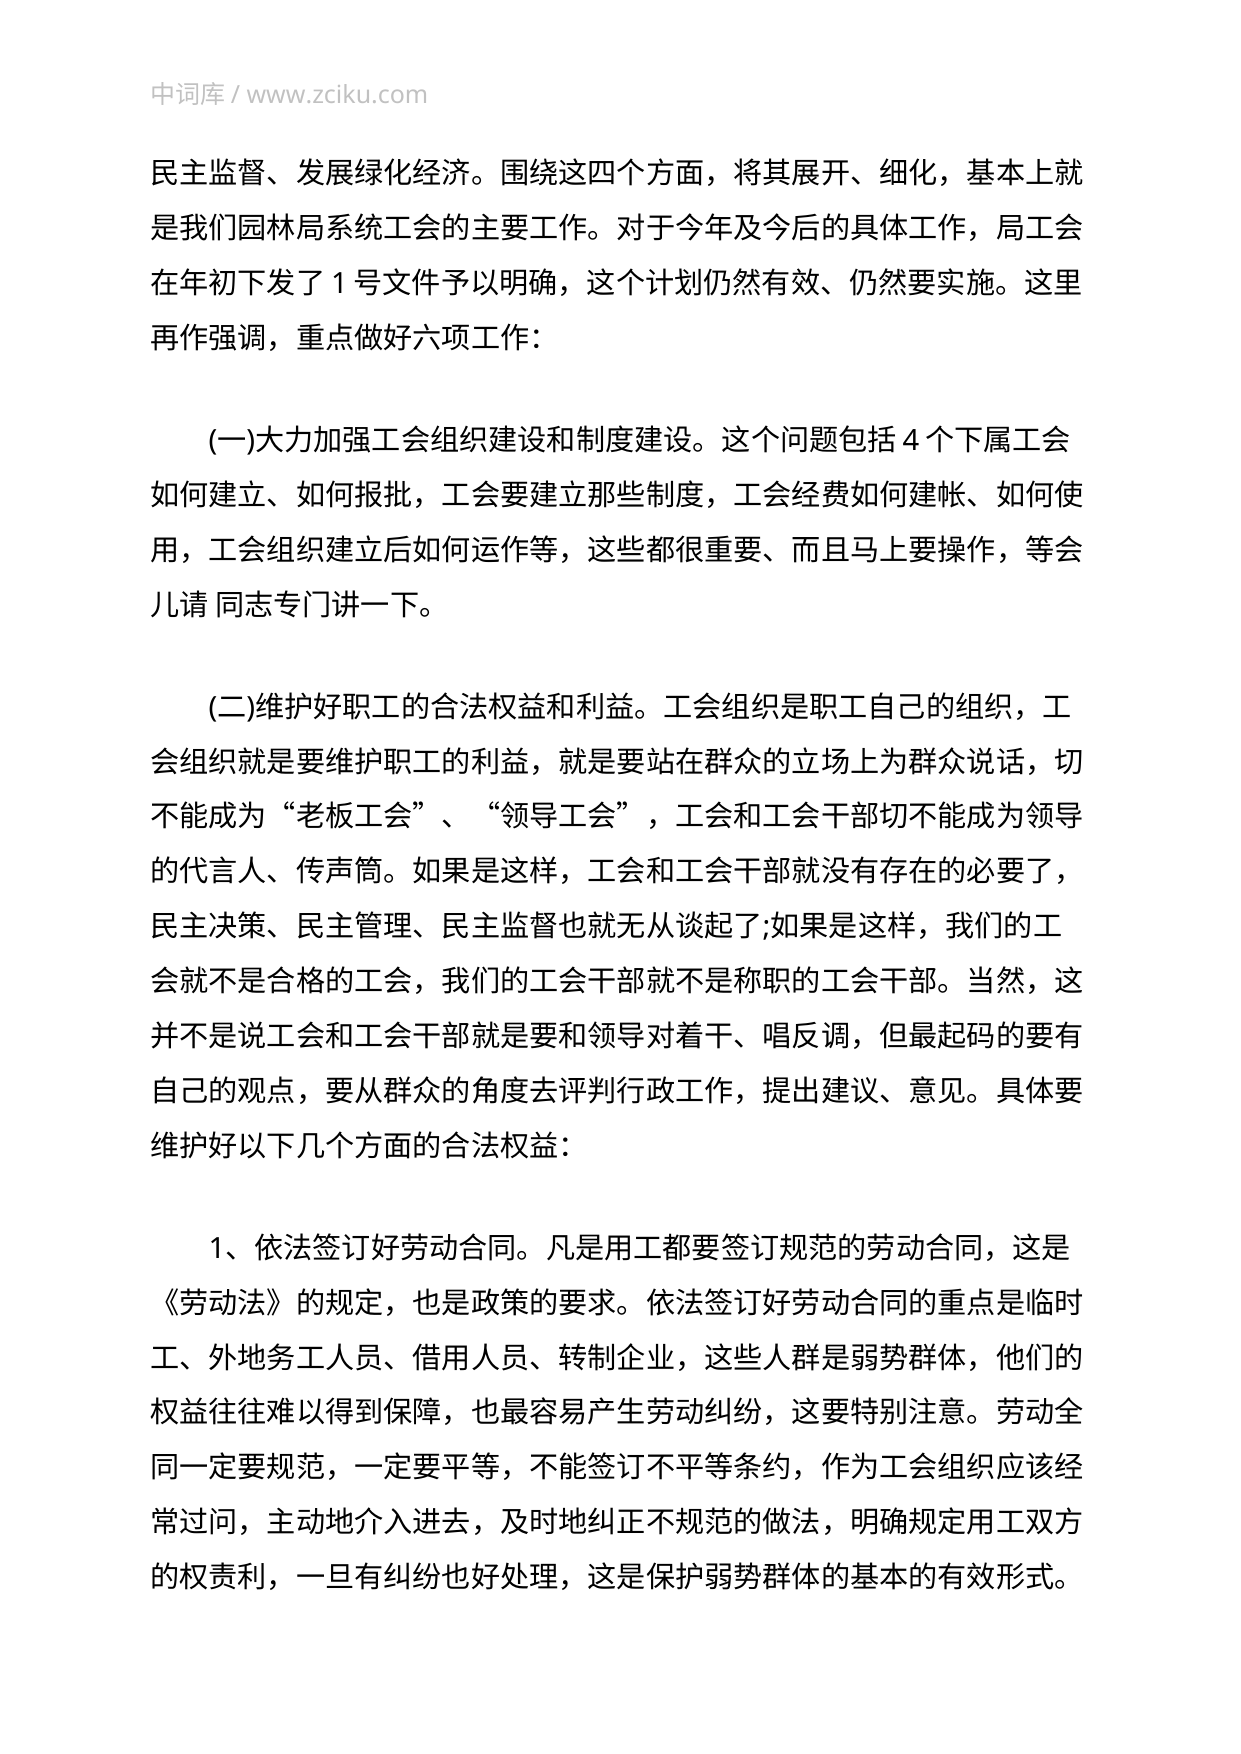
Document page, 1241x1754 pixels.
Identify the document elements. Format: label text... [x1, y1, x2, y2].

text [150, 150, 1090, 357]
text (二)维护好职工的合法权益和利益。工会组织是职工自己的组织，工会组织就是要维护职工的利益，就是要站在群众的立场上为群众说话，切不能成为“老板工会”、“领导工会”，工会和工会干部切不能成为领导的代言人、传声筒。如果是这样，工会和工会干部就没有存在的必要了，民主决策、民主管理、民主监督也就无从谈起了;如果是这样，我们的工会就不是合格的工会，我们的工会干部就不是称职的工会干部。当然，这并不是说工会和工会干部就是要和领导对着干、唱反调，但最起码的要有自己的观点，要从群众的角度去评判行政工作，提出建议、意见。具体要维护好以下几个方面的合法权益： [150, 683, 1090, 1165]
text (一)大力加强工会组织建设和制度建设。这个问题包括4个下属工会如何建立、如何报批，工会要建立那些制度，工会经费如何建帐、如何使用，工会组织建立后如何运作等，这些都很重要、而且马上要操作，等会儿请 同志专门讲一下。 [150, 417, 1090, 624]
text 1、依法签订好劳动合同。凡是用工都要签订规范的劳动合同，这是《劳动法》的规定，也是政策的要求。依法签订好劳动合同的重点是临时工、外地务工人员、借用人员、转制企业，这些人群是弱势群体，他们的权益往往难以得到保障，也最容易产生劳动纠纷，这要特别注意。劳动全同一定要规范，一定要平等，不能签订不平等条约，作为工会组织应该经常过问，主动地介入进去，及时地纠正不规范的做法，明确规定用工双方的权责利，一旦有纠纷也好处理，这是保护弱势群体的基本的有效形式。 [150, 1224, 1090, 1596]
